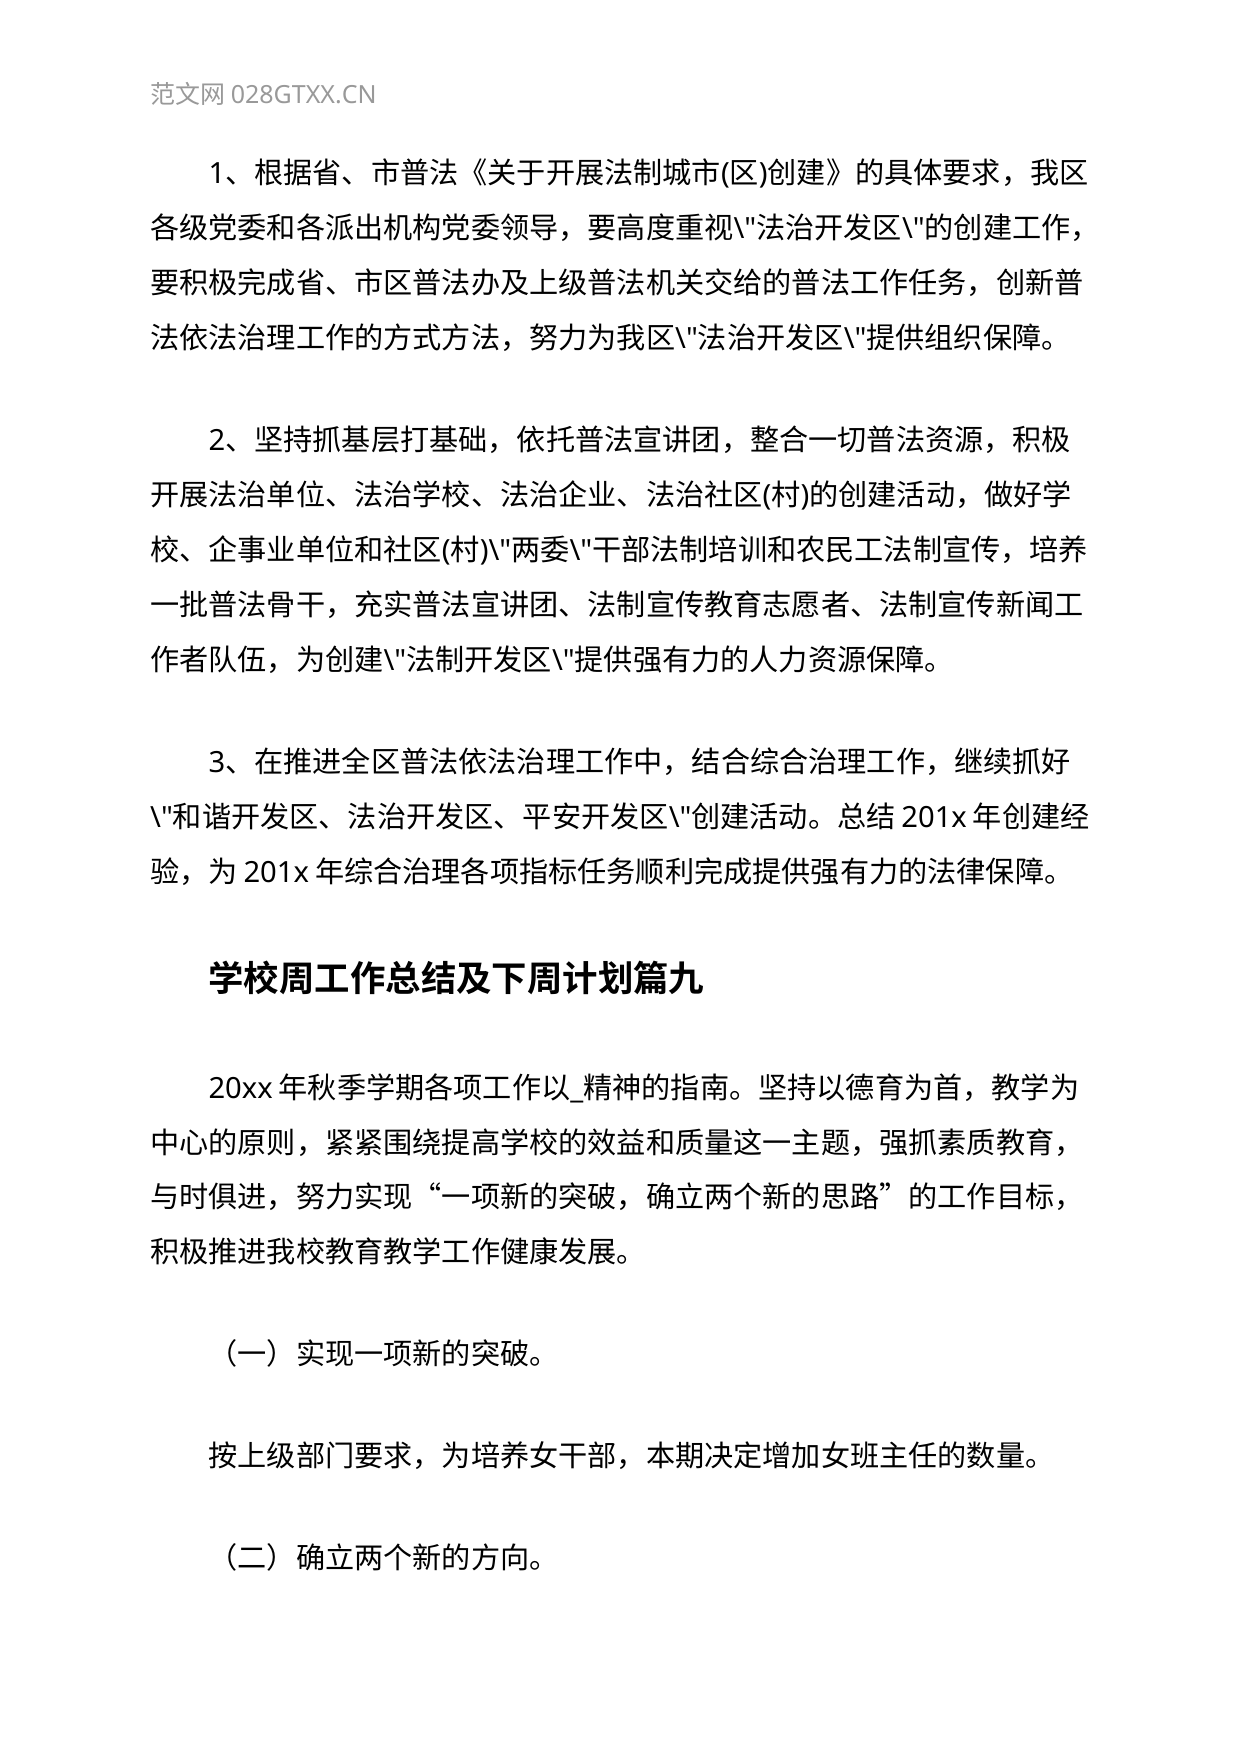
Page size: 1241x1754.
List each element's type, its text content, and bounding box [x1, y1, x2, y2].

text （一）实现一项新的突破。 [150, 1331, 1090, 1373]
text 3、在推进全区普法依法治理工作中，结合综合治理工作，继续抓好\"和谐开发区、法治开发区、平安开发区\"创建活动。总结201x年创建经验，为201x年综合治理各项指标任务顺利完成提供强有力的法律保障。 [150, 739, 1090, 891]
text （二）确立两个新的方向。 [150, 1534, 1090, 1577]
text 按上级部门要求，为培养女干部，本期决定增加女班主任的数量。 [150, 1432, 1090, 1475]
text 20xx年秋季学期各项工作以_精神的指南。坚持以德育为首，教学为中心的原则，紧紧围绕提高学校的效益和质量这一主题，强抓素质教育，与时俱进，努力实现“一项新的突破，确立两个新的思路”的工作目标，积极推进我校教育教学工作健康发展。 [150, 1064, 1090, 1271]
text 2、坚持抓基层打基础，依托普法宣讲团，整合一切普法资源，积极开展法治单位、法治学校、法治企业、法治社区(村)的创建活动，做好学校、企事业单位和社区(村)\"两委\"干部法制培训和农民工法制宣传，培养一批普法骨干，充实普法宣讲团、法制宣传教育志愿者、法制宣传新闻工作者队伍，为创建\"法制开发区\"提供强有力的人力资源保障。 [150, 417, 1090, 679]
text 学校周工作总结及下周计划篇九 [150, 951, 1090, 1002]
text 1、根据省、市普法《关于开展法制城市(区)创建》的具体要求，我区各级党委和各派出机构党委领导，要高度重视\"法治开发区\"的创建工作，要积极完成省、市区普法办及上级普法机关交给的普法工作任务，创新普法依法治理工作的方式方法，努力为我区\"法治开发区\"提供组织保障。 [150, 150, 1090, 357]
